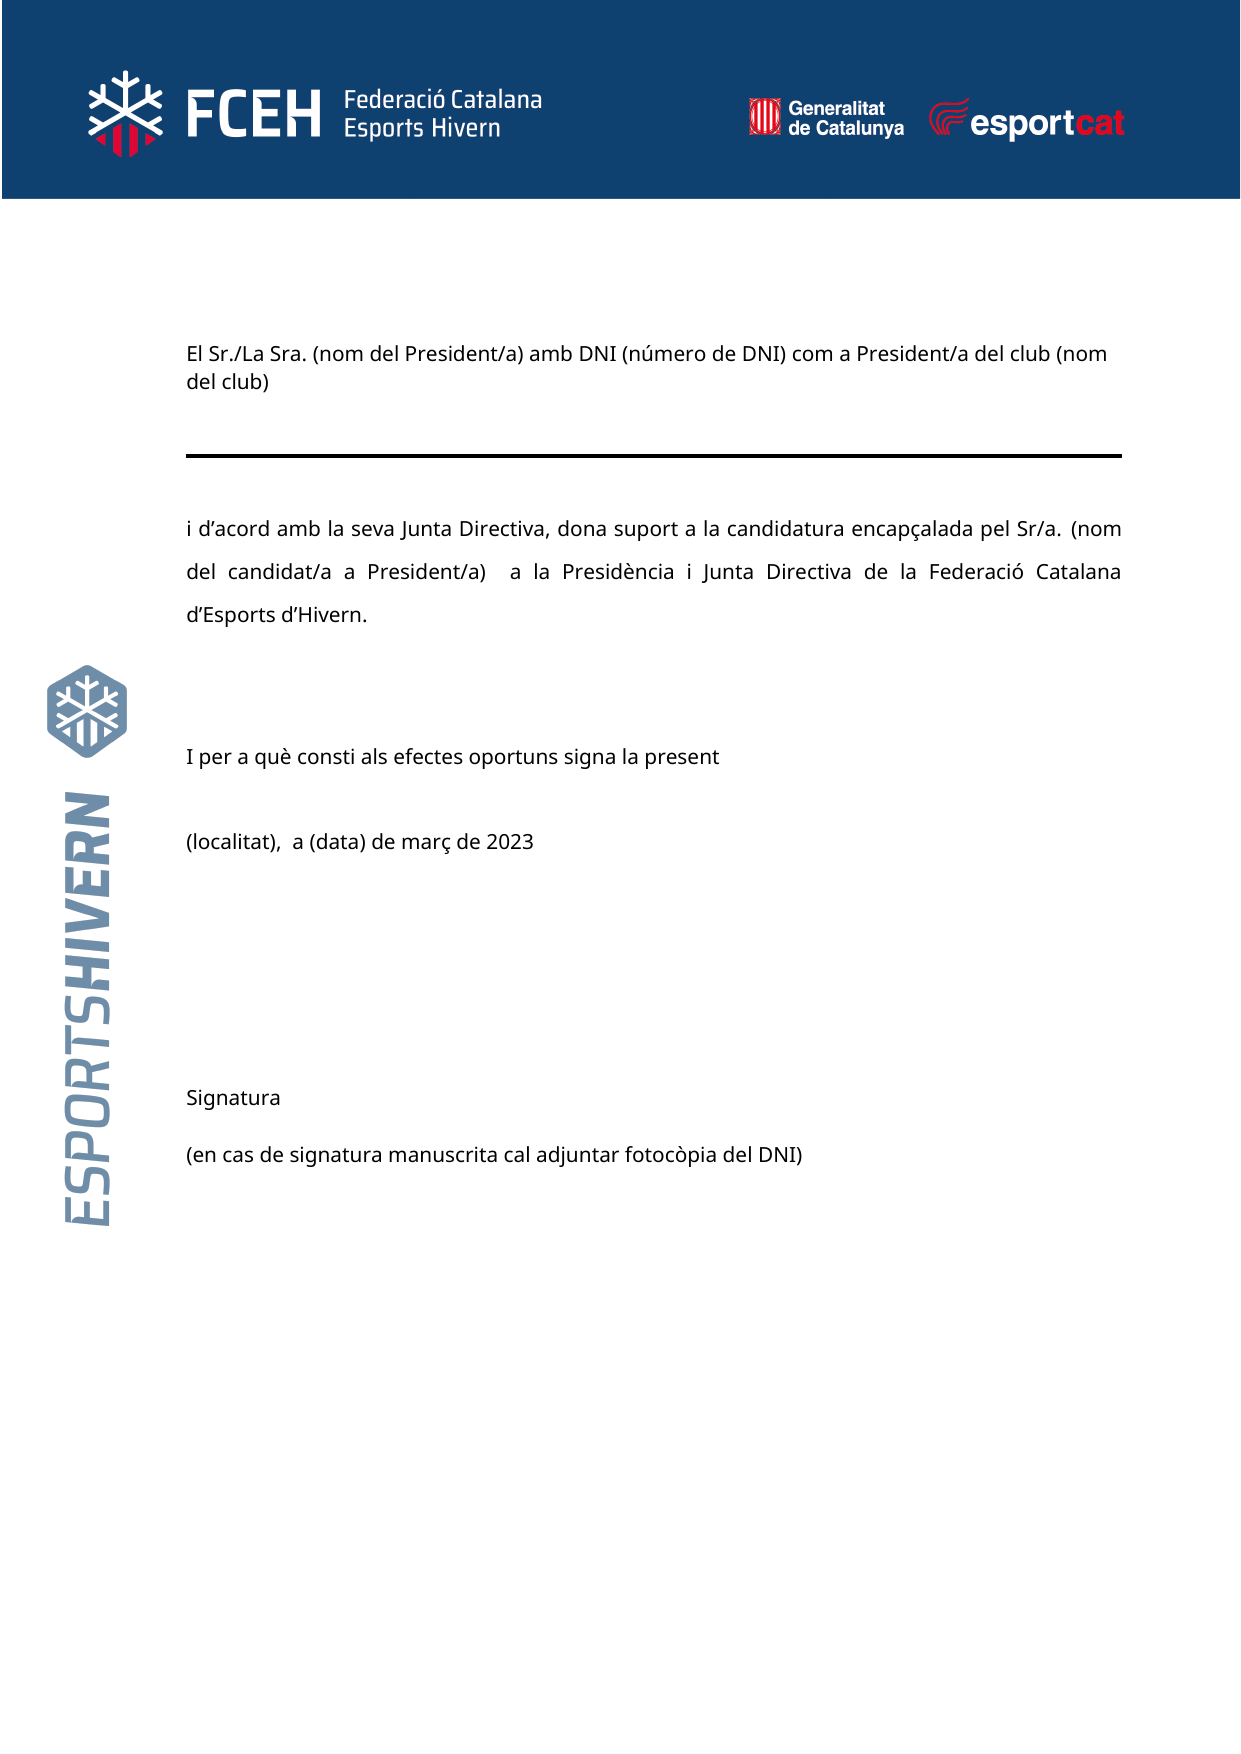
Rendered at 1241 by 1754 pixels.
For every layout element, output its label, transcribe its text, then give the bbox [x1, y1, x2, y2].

text El Sr./La Sra. (nom del President/a) amb DNI (número de DNI) com a President/a del club (nom del club) [186, 339, 1122, 396]
text i d’acord amb la seva Junta Directiva, dona suport a la candidatura encapçalada pel Sr/a. (nom del candidat/a a President/a) a la Presidència i Junta Directiva de la Federació Catalana d’Esports d’Hivern. [186, 514, 1122, 628]
text (localitat), a (data) de març de 2023 [186, 827, 1122, 856]
picture [2, 0, 1241, 199]
text Signatura [186, 1083, 1122, 1112]
text I per a què consti als efectes oportuns signa la present [186, 742, 1122, 770]
text (en cas de signatura manuscrita cal adjuntar fotocòpia del DNI) [186, 1140, 1122, 1168]
